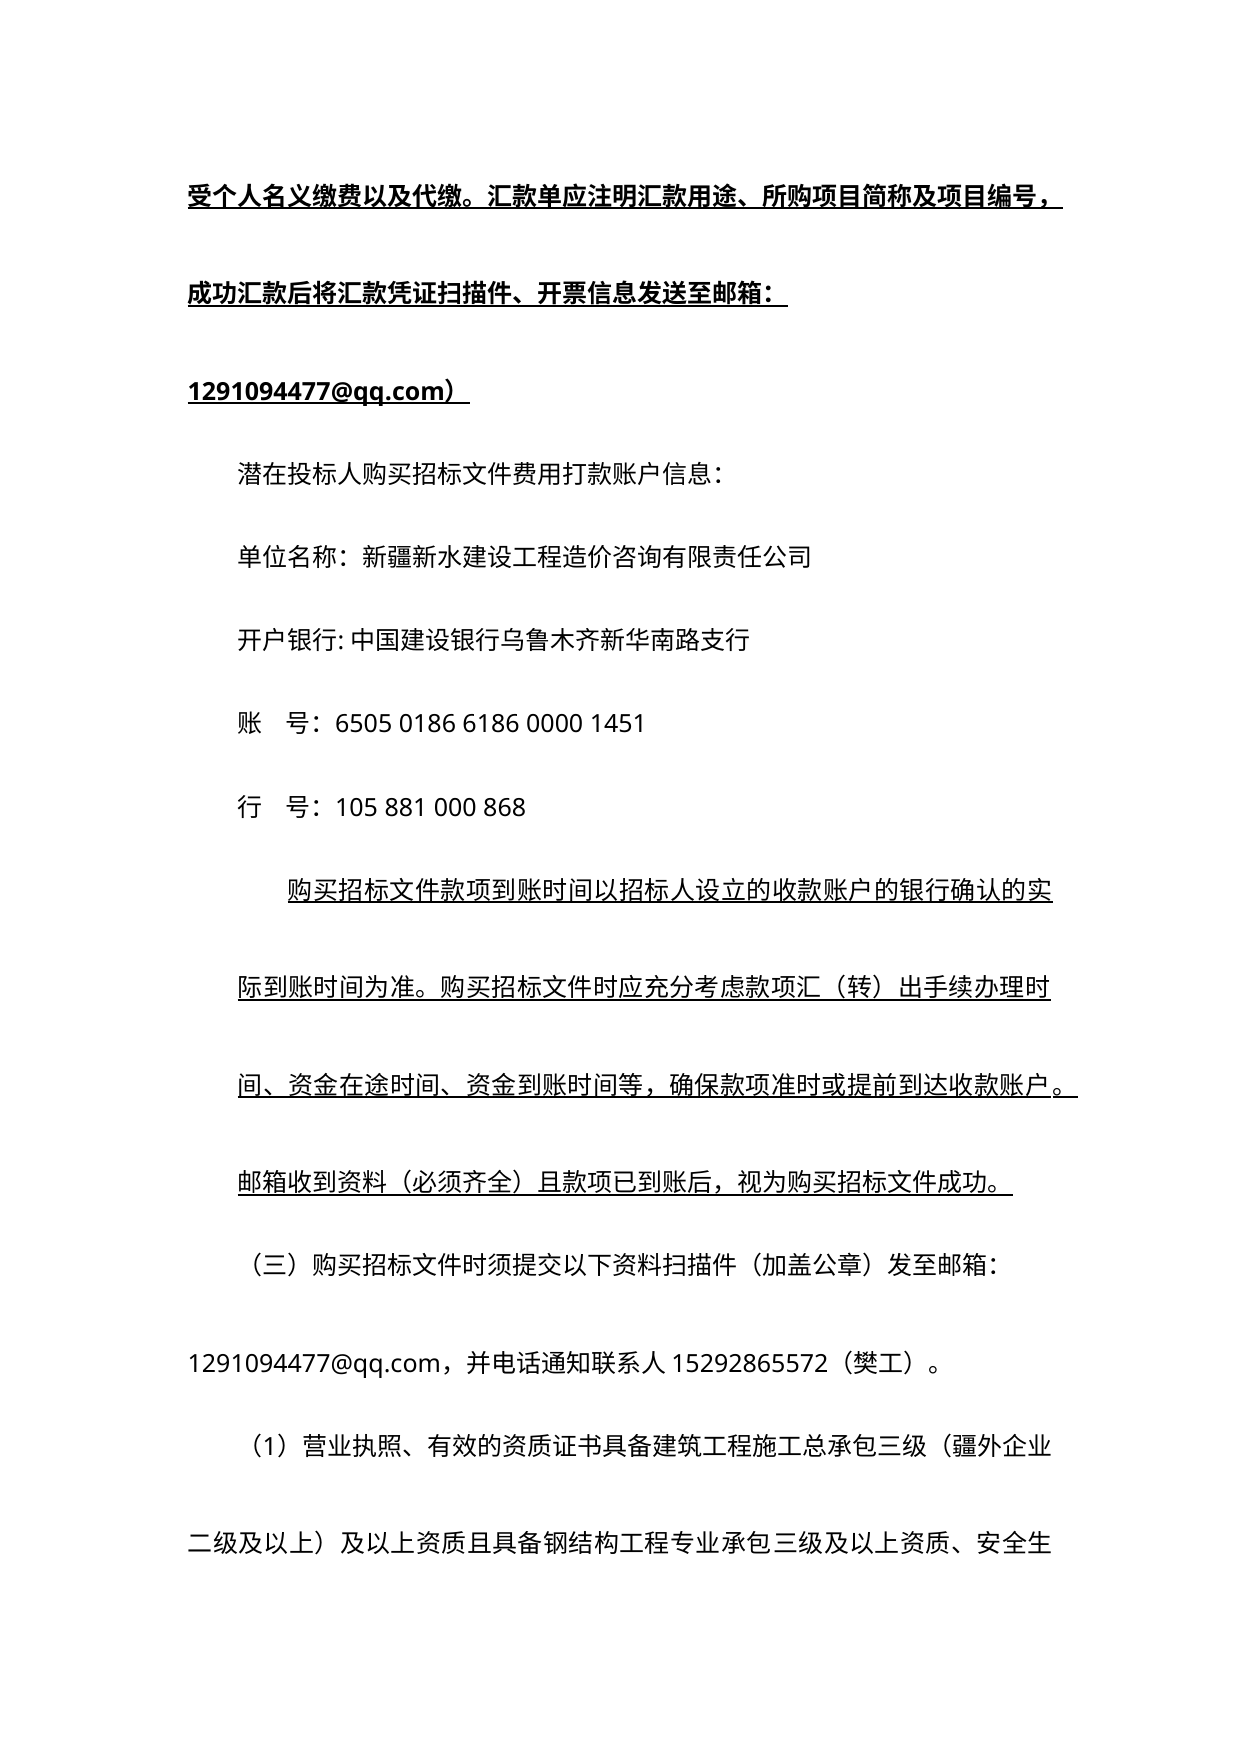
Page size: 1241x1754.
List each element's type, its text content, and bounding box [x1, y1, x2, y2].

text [187, 208, 1053, 422]
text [187, 1412, 1053, 1574]
list 行 号：105 881 000 868 [237, 773, 1053, 838]
list 潜在投标人购买招标文件费用打款账户信息： [238, 440, 1053, 505]
list 单位名称：新疆新水建设工程造价咨询有限责任公司 [237, 523, 1053, 588]
list 账 号：6505 0186 6186 0000 1451 [237, 689, 1053, 754]
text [187, 162, 1053, 207]
text （三）购买招标文件时须提交以下资料扫描件（加盖公章）发至邮箱：1291094477@qq.com，并电话通知联系人15292865572（樊工）。 [187, 1231, 1053, 1394]
list 购买招标文件款项到账时间以招标人设立的收款账户的银行确认的实际到账时间为准。购买招标文件时应充分考虑款项汇（转）出手续办理时间、资金在途时间、资金到账时间等，确保款项准时或提前到达收款账户。邮箱收到资料（必须齐全）且款项已到账后，视为购买招标文件成功。 [237, 856, 1053, 1213]
list 开户银行: 中国建设银行乌鲁木齐新华南路支行 [237, 606, 1053, 671]
